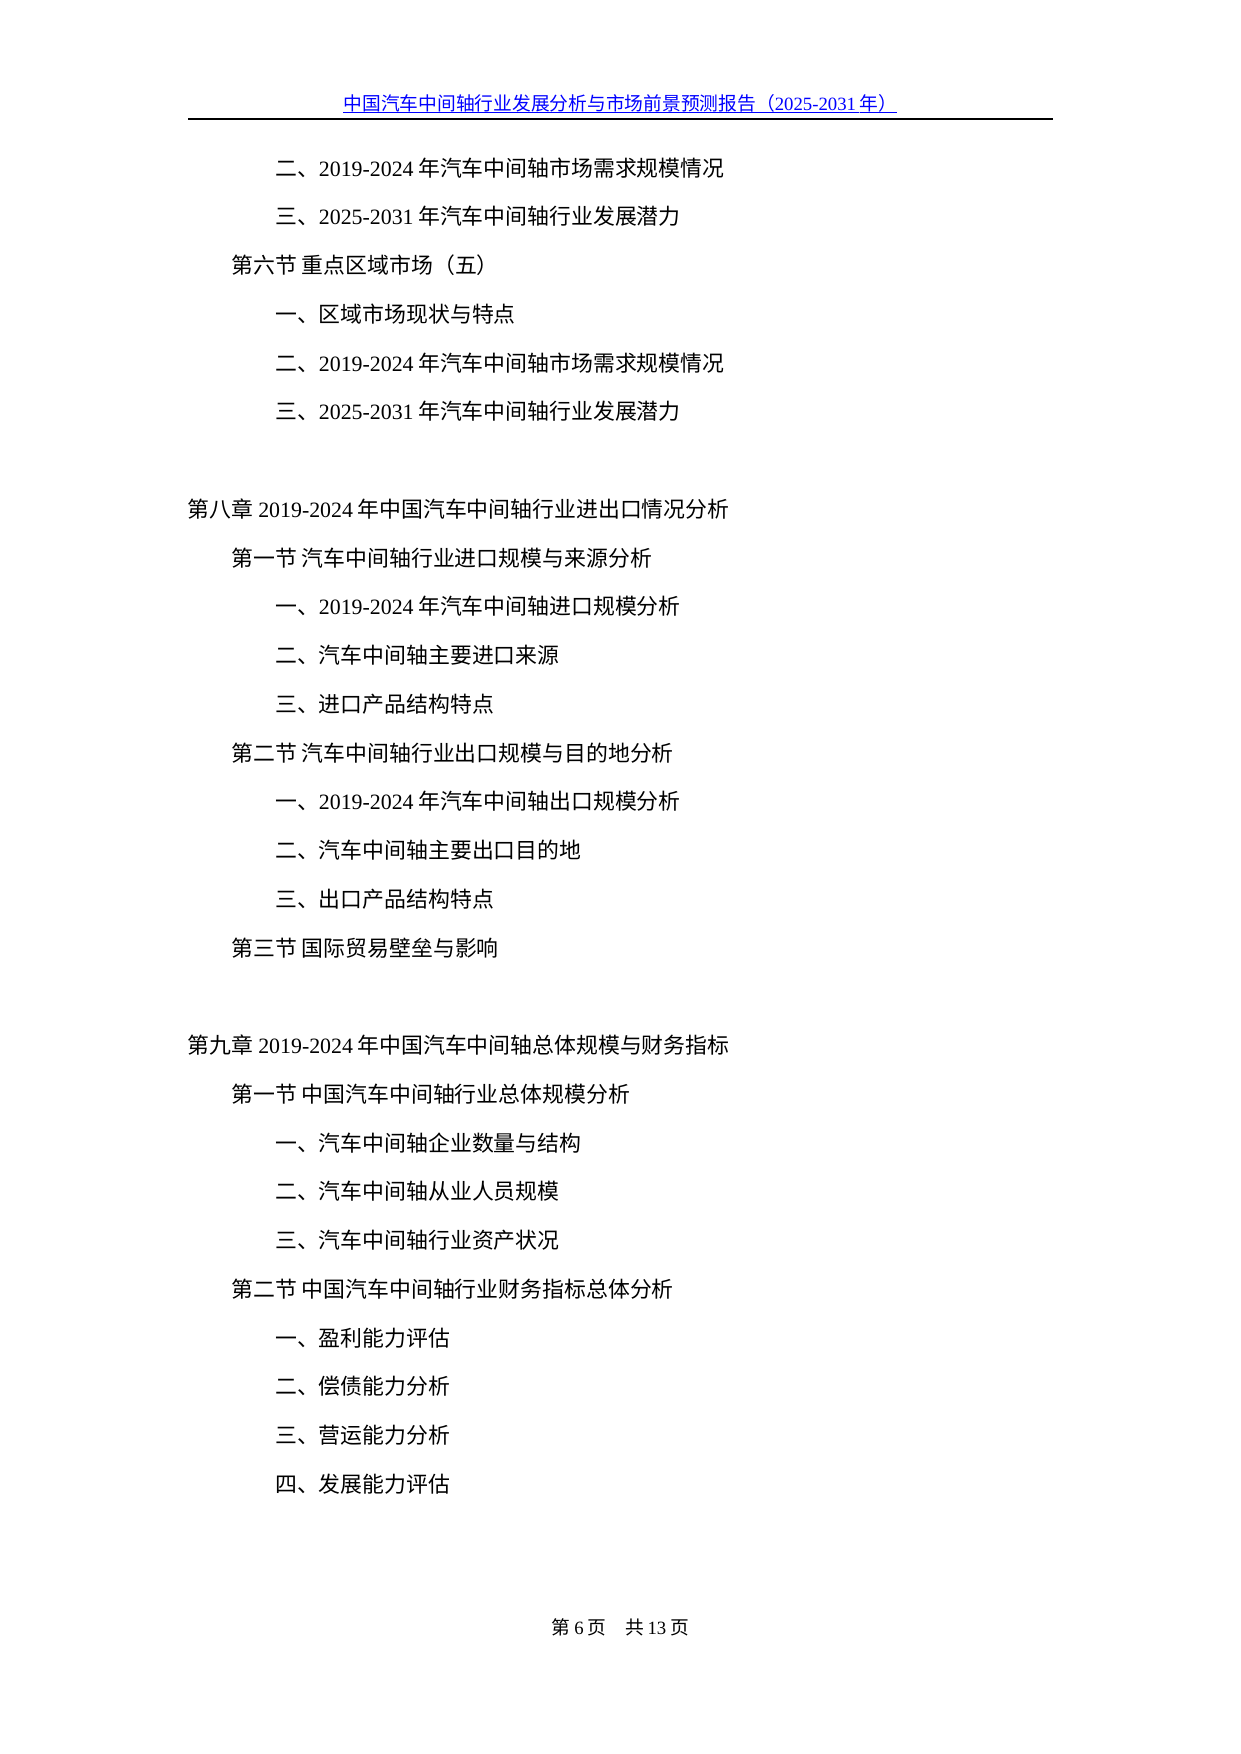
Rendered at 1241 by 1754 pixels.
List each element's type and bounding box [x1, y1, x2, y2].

text [187, 150, 1053, 1499]
